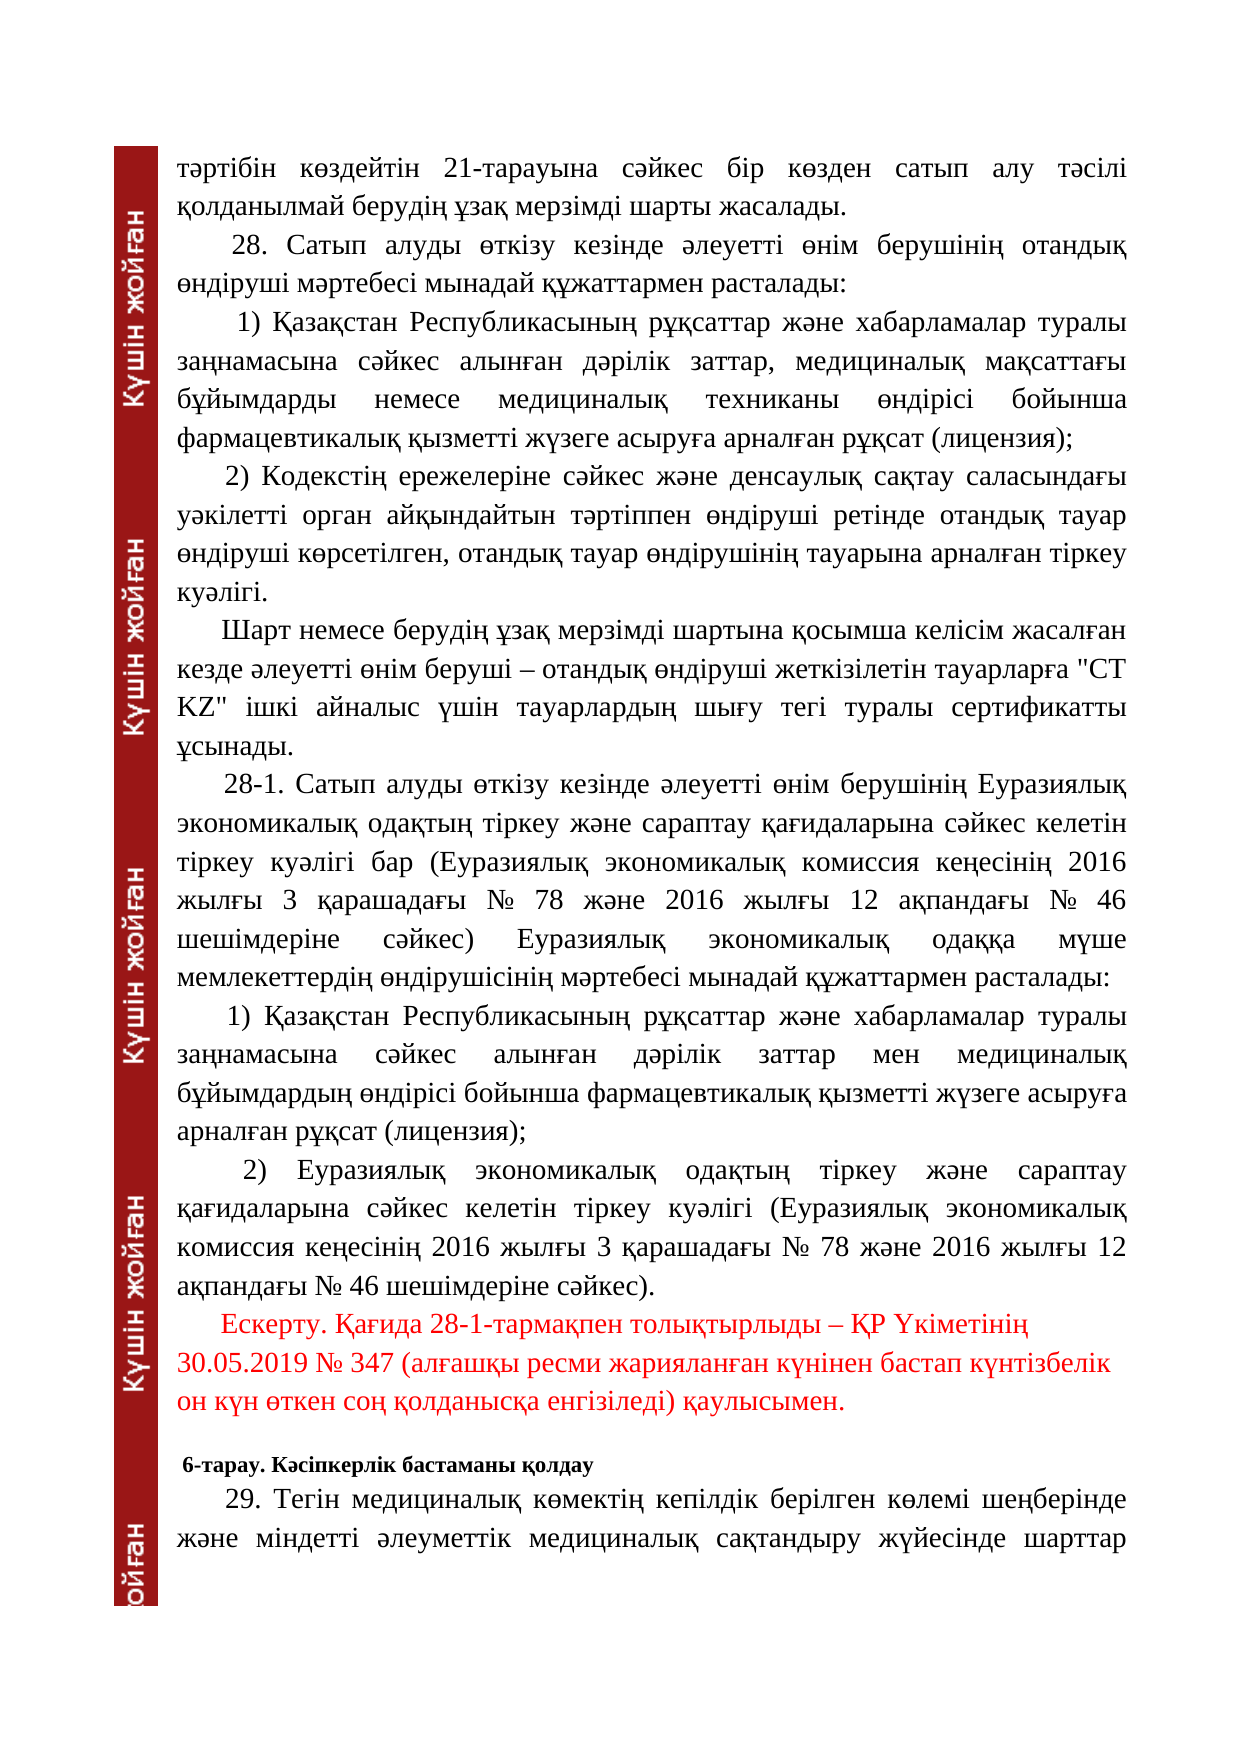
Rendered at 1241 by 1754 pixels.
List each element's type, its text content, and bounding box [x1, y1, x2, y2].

picture [114, 146, 158, 150]
text Ескерту. Қағида 28-1-тармақпен толықтырлыды – ҚР Үкіметінің 30.05.2019 № 347 (алғашқы ресми жарияланған күнінен бастап күнтізбелік он күн өткен соң қолданысқа енгізіледі) қаулысымен. [112, 1306, 1128, 1447]
picture [114, 1477, 158, 1481]
text 1) Қазақстан Республикасының рұқсаттар және хабарламалар туралы заңнамасына сәйкес алынған дәрілік заттар, медициналық мақсаттағы бұйымдарды немесе медициналық техниканы өндірісі бойынша фармацевтикалық қызметті жүзеге асыруға арналған рұқсат (лицензия); [112, 304, 1128, 453]
text 1) Қазақстан Республикасының рұқсаттар және хабарламалар туралы заңнамасына сәйкес алынған дәрілік заттар мен медициналық бұйымдардың өндірісі бойынша фармацевтикалық қызметті жүзеге асыруға арналған рұқсат (лицензия); [112, 998, 1128, 1147]
text 28-1. Сатып алуды өткізу кезінде әлеуетті өнім берушінің Еуразиялық экономикалық одақтың тіркеу және сараптау қағидаларына сәйкес келетін тіркеу куәлігі бар (Еуразиялық экономикалық комиссия кеңесінің 2016 жылғы 3 қарашадағы № 78 және 2016 жылғы 12 ақпандағы № 46 шешімдеріне сәйкес) Еуразиялық экономикалық одаққа мүше мемлекеттердің өндірушісінің мәртебесі мынадай құжаттармен расталады: [112, 767, 1128, 993]
picture [114, 1447, 158, 1451]
picture [114, 1147, 158, 1152]
picture [114, 1301, 158, 1306]
text 2) Еуразиялық экономикалық одақтың тіркеу және сараптау қағидаларына сәйкес келетін тіркеу куәлігі (Еуразиялық экономикалық комиссия кеңесінің 2016 жылғы 3 қарашадағы № 78 және 2016 жылғы 12 ақпандағы № 46 шешімдеріне сәйкес). [112, 1152, 1128, 1301]
picture [114, 299, 158, 304]
text Шарт немесе берудің ұзақ мерзімді шартына қосымша келісім жасалған кезде әлеуетті өнім беруші – отандық өндіруші жеткізілетін тауарларға "СТ KZ" ішкі айналыс үшін тауарлардың шығу тегі туралы сертификатты ұсынады. [112, 612, 1128, 762]
picture [114, 1553, 158, 1606]
picture [114, 222, 158, 227]
picture [114, 993, 158, 998]
text 6-тарау. Кәсіпкерлік бастаманы қолдау [112, 1451, 1128, 1477]
text 2) Кодекстің ережелеріне сәйкес және денсаулық сақтау саласындағы уәкілетті орган айқындайтын тәртіппен өндіруші ретінде отандық тауар өндіруші көрсетілген, отандық тауар өндірушінің тауарына арналған тіркеу куәлігі. [112, 458, 1128, 607]
picture [114, 453, 158, 458]
picture [114, 607, 158, 612]
picture [114, 762, 158, 767]
text 28. Сатып алуды өткізу кезінде әлеуетті өнім берушінің отандық өндіруші мәртебесі мынадай құжаттармен расталады: [112, 227, 1128, 299]
